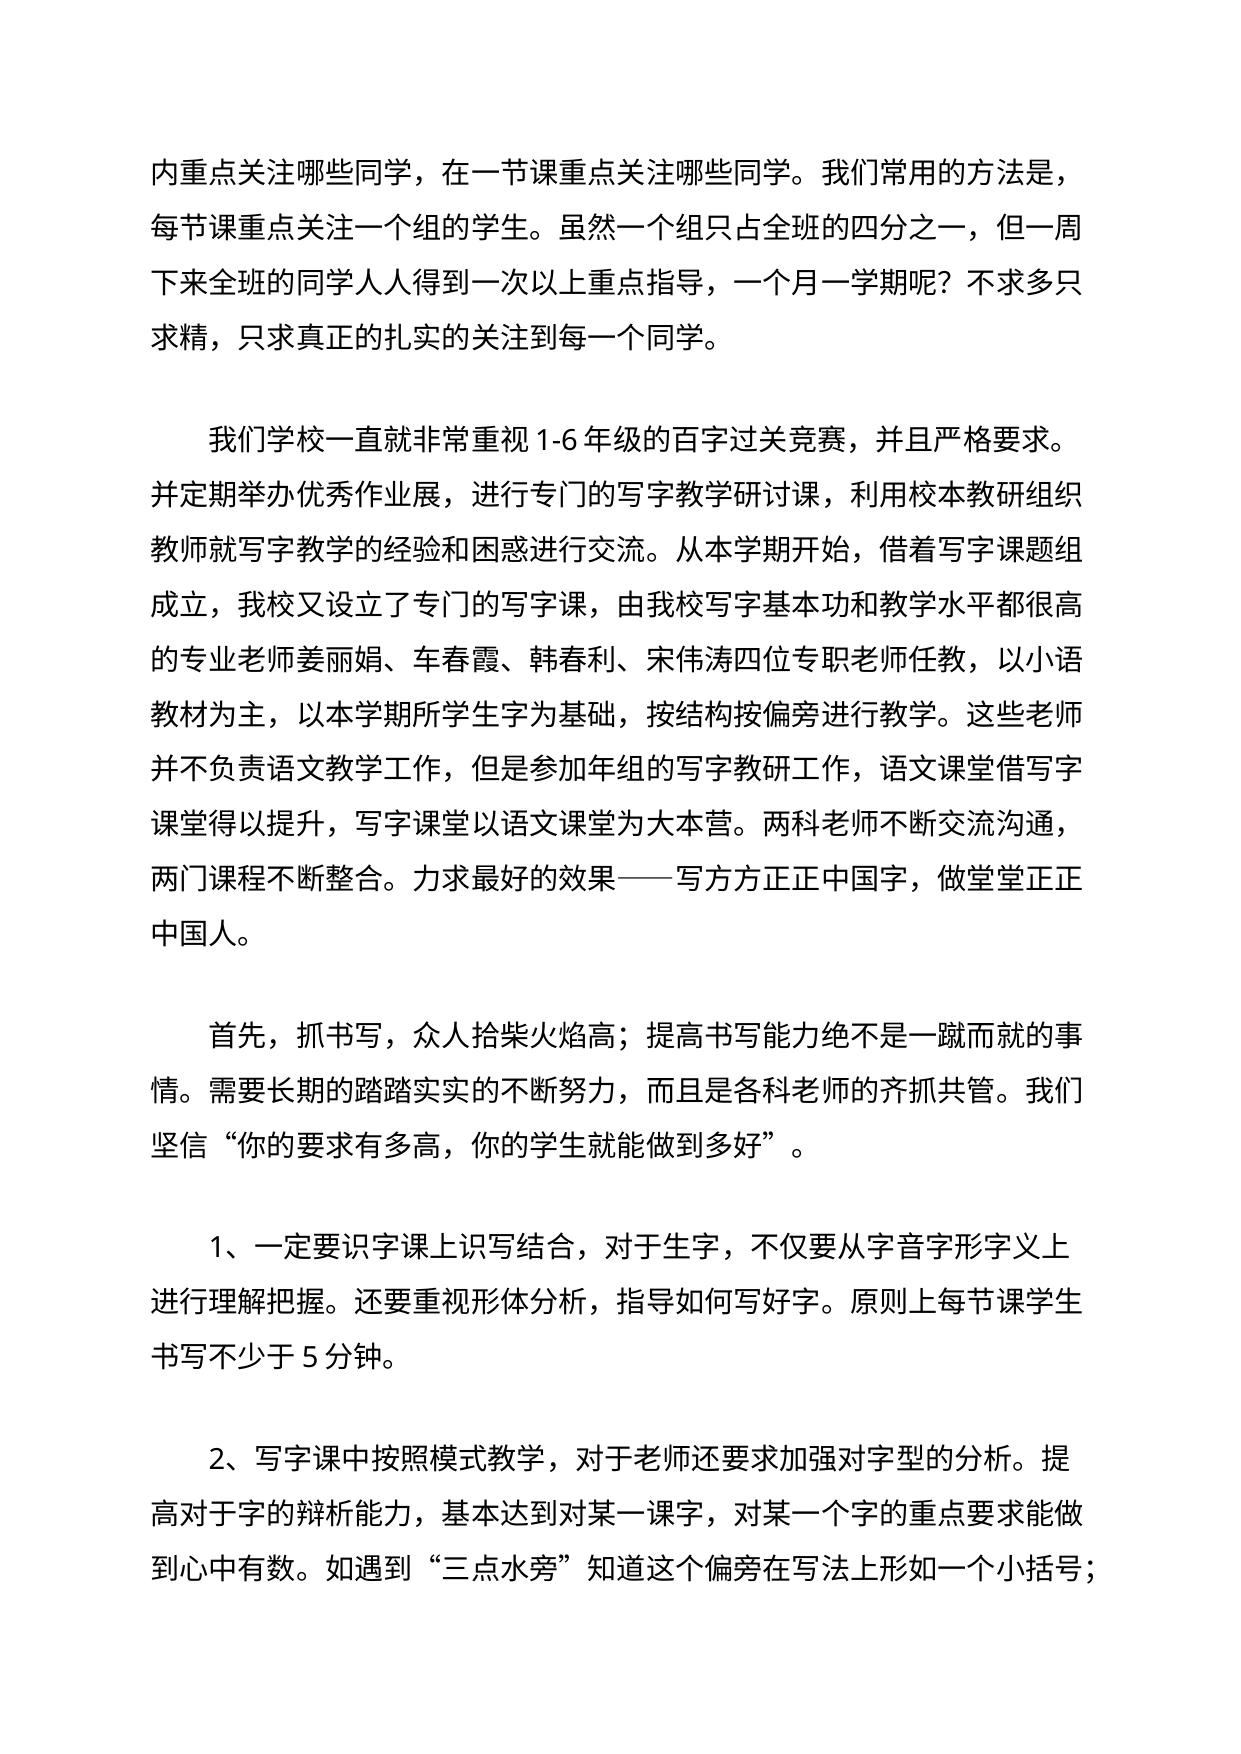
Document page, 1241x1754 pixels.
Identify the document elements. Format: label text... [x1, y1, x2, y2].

text 首先，抓书写，众人拾柴火焰高；提高书写能力绝不是一蹴而就的事情。需要长期的踏踏实实的不断努力，而且是各科老师的齐抓共管。我们坚信“你的要求有多高，你的学生就能做到多好”。 [150, 1012, 1090, 1164]
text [150, 1436, 1090, 1588]
text 我们学校一直就非常重视1-6年级的百字过关竞赛，并且严格要求。并定期举办优秀作业展，进行专门的写字教学研讨课，利用校本教研组织教师就写字教学的经验和困惑进行交流。从本学期开始，借着写字课题组成立，我校又设立了专门的写字课，由我校写字基本功和教学水平都很高的专业老师姜丽娟、车春霞、韩春利、宋伟涛四位专职老师任教，以小语教材为主，以本学期所学生字为基础，按结构按偏旁进行教学。这些老师并不负责语文教学工作，但是参加年组的写字教研工作，语文课堂借写字课堂得以提升，写字课堂以语文课堂为大本营。两科老师不断交流沟通，两门课程不断整合。力求最好的效果——写方方正正中国字，做堂堂正正中国人。 [150, 416, 1090, 953]
text 1、一定要识字课上识写结合，对于生字，不仅要从字音字形字义上进行理解把握。还要重视形体分析，指导如何写好字。原则上每节课学生书写不少于5分钟。 [150, 1224, 1090, 1376]
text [150, 150, 1090, 357]
